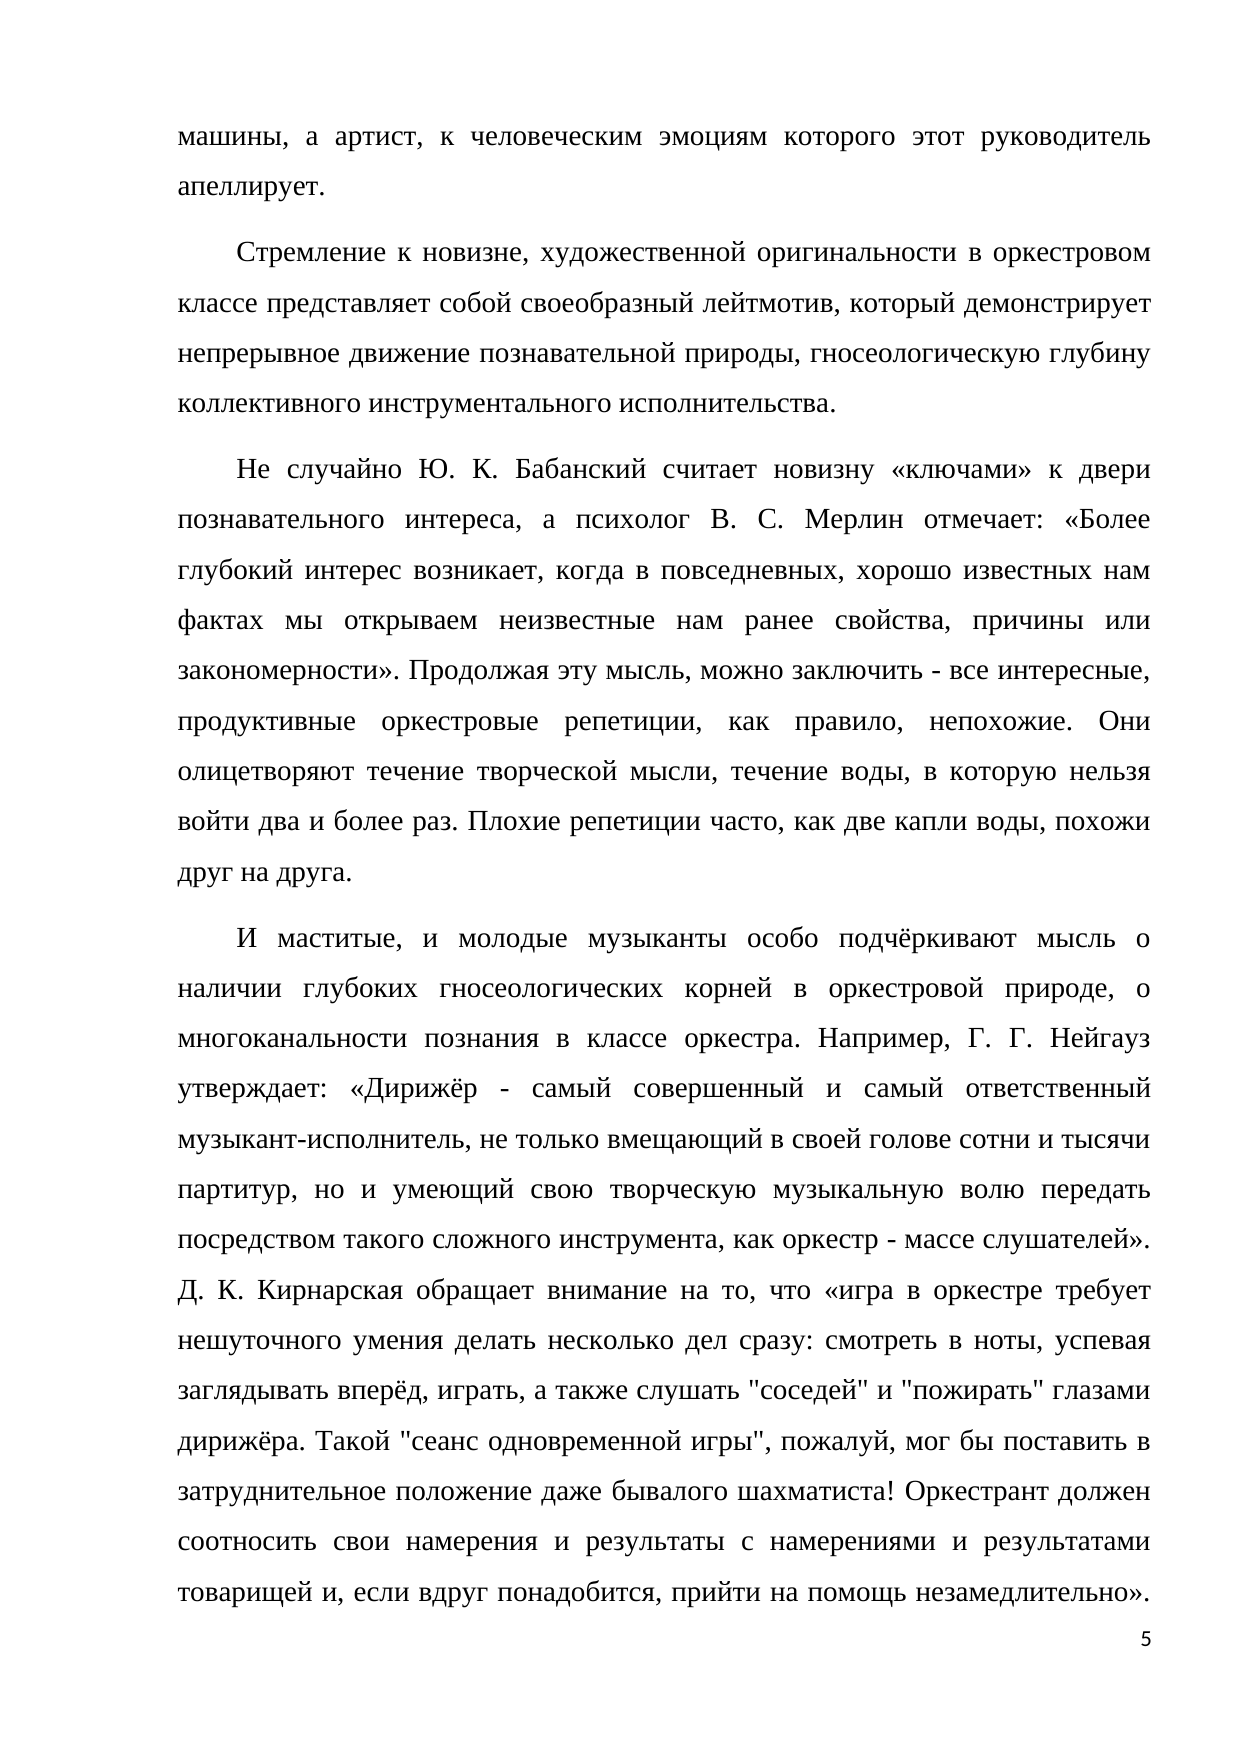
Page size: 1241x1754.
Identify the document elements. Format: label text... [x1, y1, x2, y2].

text Стремление к новизне, художественной оригинальности в оркестровом классе представляет собой своеобразный лейтмотив, который демонстрирует непрерывное движение познавательной природы, гносеологическую глубину коллективного инструментального исполнительства. [177, 234, 1152, 419]
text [177, 920, 1152, 1607]
text Не случайно Ю. К. Бабанский считает новизну «ключами» к двери познавательного интереса, а психолог В. С. Мерлин отмечает: «Более глубокий интерес возникает, когда в повседневных, хорошо известных нам фактах мы открываем неизвестные нам ранее свойства, причины или закономерности». Продолжая эту мысль, можно заключить - все интересные, продуктивные оркестровые репетиции, как правило, непохожие. Они олицетворяют течение творческой мысли, течение воды, в которую нельзя войти два и более раз. Плохие репетиции часто, как две капли воды, похожи друг на друга. [177, 451, 1152, 887]
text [177, 118, 1152, 202]
